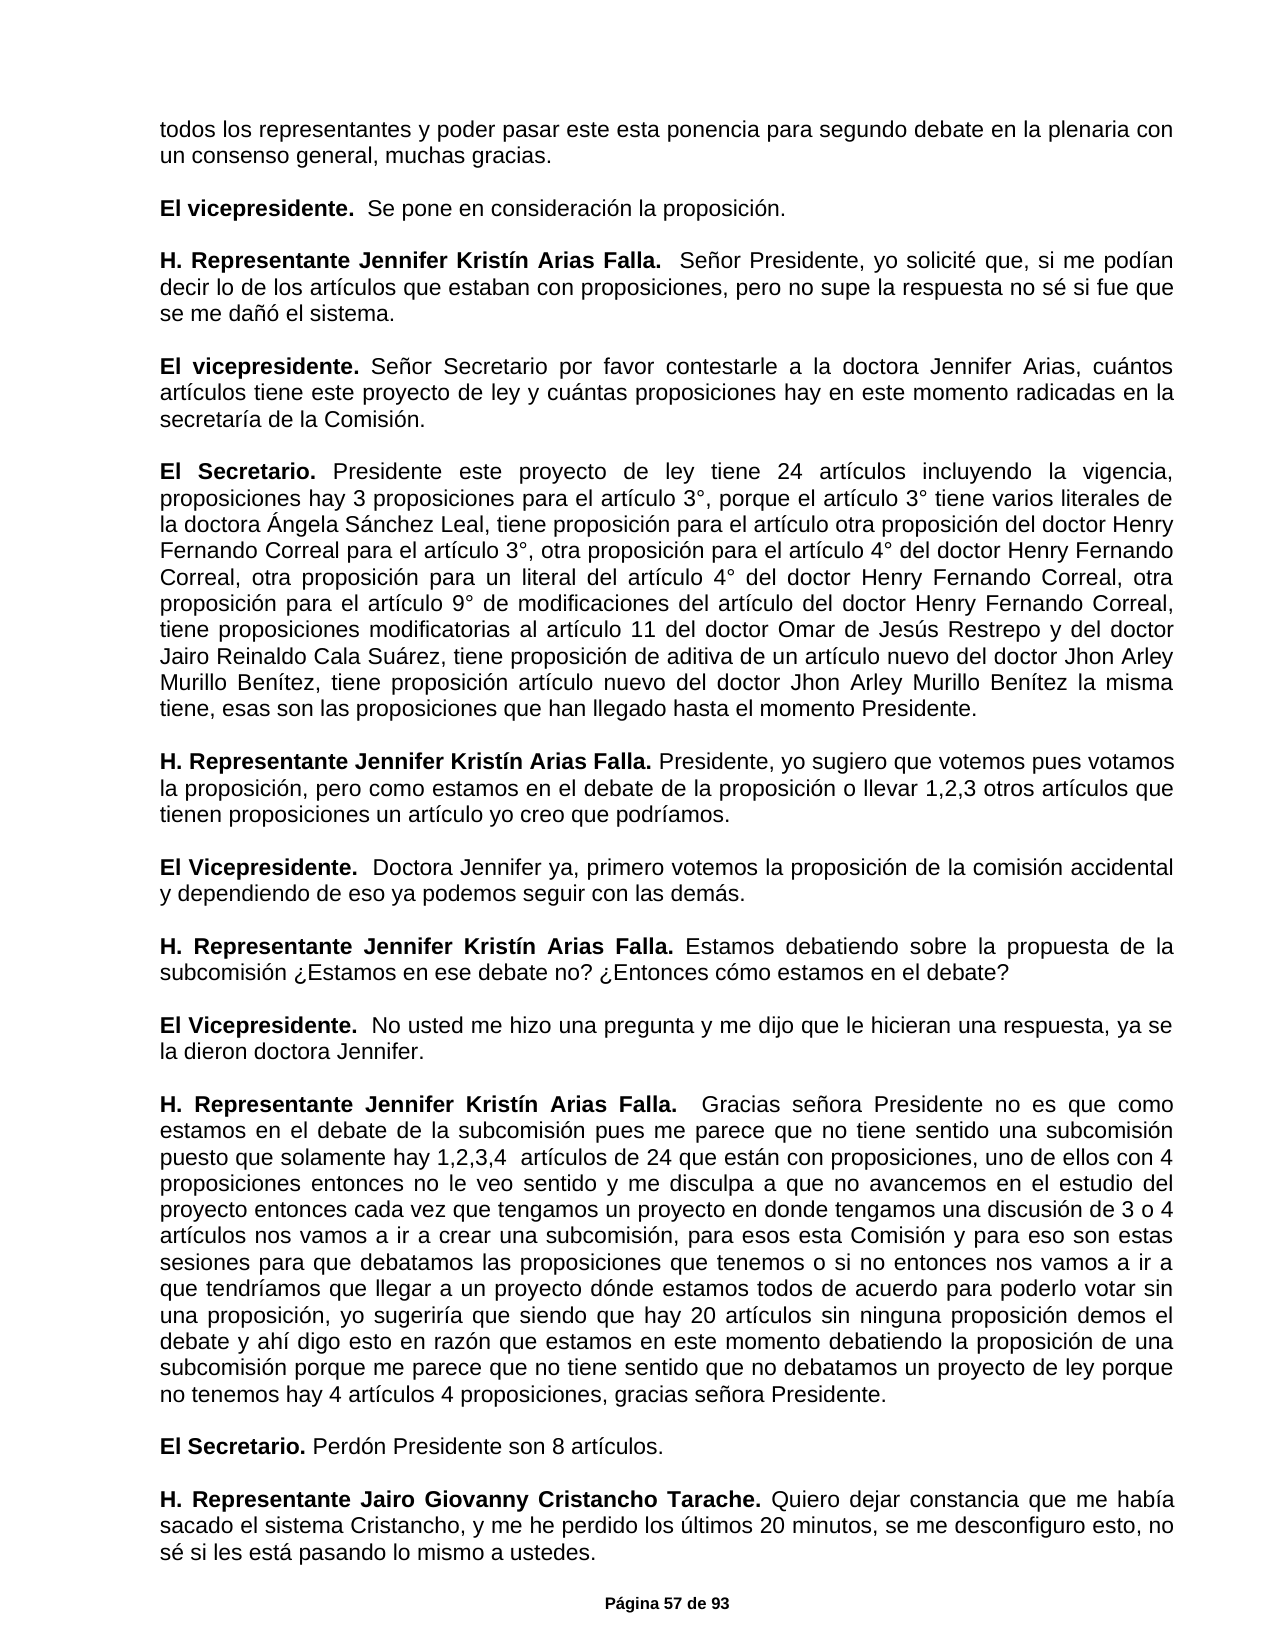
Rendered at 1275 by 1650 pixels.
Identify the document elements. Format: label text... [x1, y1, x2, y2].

text El Secretario. Perdón Presidente son 8 artículos. [159, 1433, 1174, 1460]
text El Secretario. Presidente este proyecto de ley tiene 24 artículos incluyendo la vigencia, proposiciones hay 3 proposiciones para el artículo 3°, porque el artículo 3° tiene varios literales de la doctora Ángela Sánchez Leal, tiene proposición para el artículo otra proposición del doctor Henry Fernando Correal para el artículo 3°, otra proposición para el artículo 4° del doctor Henry Fernando Correal, otra proposición para un literal del artículo 4° del doctor Henry Fernando Correal, otra proposición para el artículo 9° de modificaciones del artículo del doctor Henry Fernando Correal, tiene proposiciones modificatorias al artículo 11 del doctor Omar de Jesús Restrepo y del doctor Jairo Reinaldo Cala Suárez, tiene proposición de aditiva de un artículo nuevo del doctor Jhon Arley Murillo Benítez, tiene proposición artículo nuevo del doctor Jhon Arley Murillo Benítez la misma tiene, esas son las proposiciones que han llegado hasta el momento Presidente. [159, 458, 1174, 722]
text El Vicepresidente. No usted me hizo una pregunta y me dijo que le hicieran una respuesta, ya se la dieron doctora Jennifer. [159, 1012, 1174, 1064]
text El vicepresidente. Señor Secretario por favor contestarle a la doctora Jennifer Arias, cuántos artículos tiene este proyecto de ley y cuántas proposiciones hay en este momento radicadas en la secretaría de la Comisión. [159, 353, 1174, 432]
text H. Representante Jennifer Kristín Arias Falla. Gracias señora Presidente no es que como estamos en el debate de la subcomisión pues me parece que no tiene sentido una subcomisión puesto que solamente hay 1,2,3,4 artículos de 24 que están con proposiciones, uno de ellos con 4 proposiciones entonces no le veo sentido y me disculpa a que no avancemos en el estudio del proyecto entonces cada vez que tengamos un proyecto en donde tengamos una discusión de 3 o 4 artículos nos vamos a ir a crear una subcomisión, para esos esta Comisión y para eso son estas sesiones para que debatamos las proposiciones que tenemos o si no entonces nos vamos a ir a que tendríamos que llegar a un proyecto dónde estamos todos de acuerdo para poderlo votar sin una proposición, yo sugeriría que siendo que hay 20 artículos sin ninguna proposición demos el debate y ahí digo esto en razón que estamos en este momento debatiendo la proposición de una subcomisión porque me parece que no tiene sentido que no debatamos un proyecto de ley porque no tenemos hay 4 artículos 4 proposiciones, gracias señora Presidente. [159, 1091, 1174, 1407]
text El Vicepresidente. Doctora Jennifer ya, primero votemos la proposición de la comisión accidental y dependiendo de eso ya podemos seguir con las demás. [159, 853, 1174, 906]
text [159, 116, 1174, 168]
text H. Representante Jennifer Kristín Arias Falla. Estamos debatiendo sobre la propuesta de la subcomisión ¿Estamos en ese debate no? ¿Entonces cómo estamos en el debate? [159, 933, 1174, 985]
text H. Representante Jennifer Kristín Arias Falla. Señor Presidente, yo solicité que, si me podían decir lo de los artículos que estaban con proposiciones, pero no supe la respuesta no sé si fue que se me dañó el sistema. [159, 247, 1174, 326]
text H. Representante Jennifer Kristín Arias Falla. Presidente, yo sugiero que votemos pues votamos la proposición, pero como estamos en el debate de la proposición o llevar 1,2,3 otros artículos que tienen proposiciones un artículo yo creo que podríamos. [159, 748, 1174, 827]
text H. Representante Jairo Giovanny Cristancho Tarache. Quiero dejar constancia que me había sacado el sistema Cristancho, y me he perdido los últimos 20 minutos, se me desconfiguro esto, no sé si les está pasando lo mismo a ustedes. [159, 1486, 1174, 1565]
text El vicepresidente. Se pone en consideración la proposición. [159, 195, 1174, 221]
